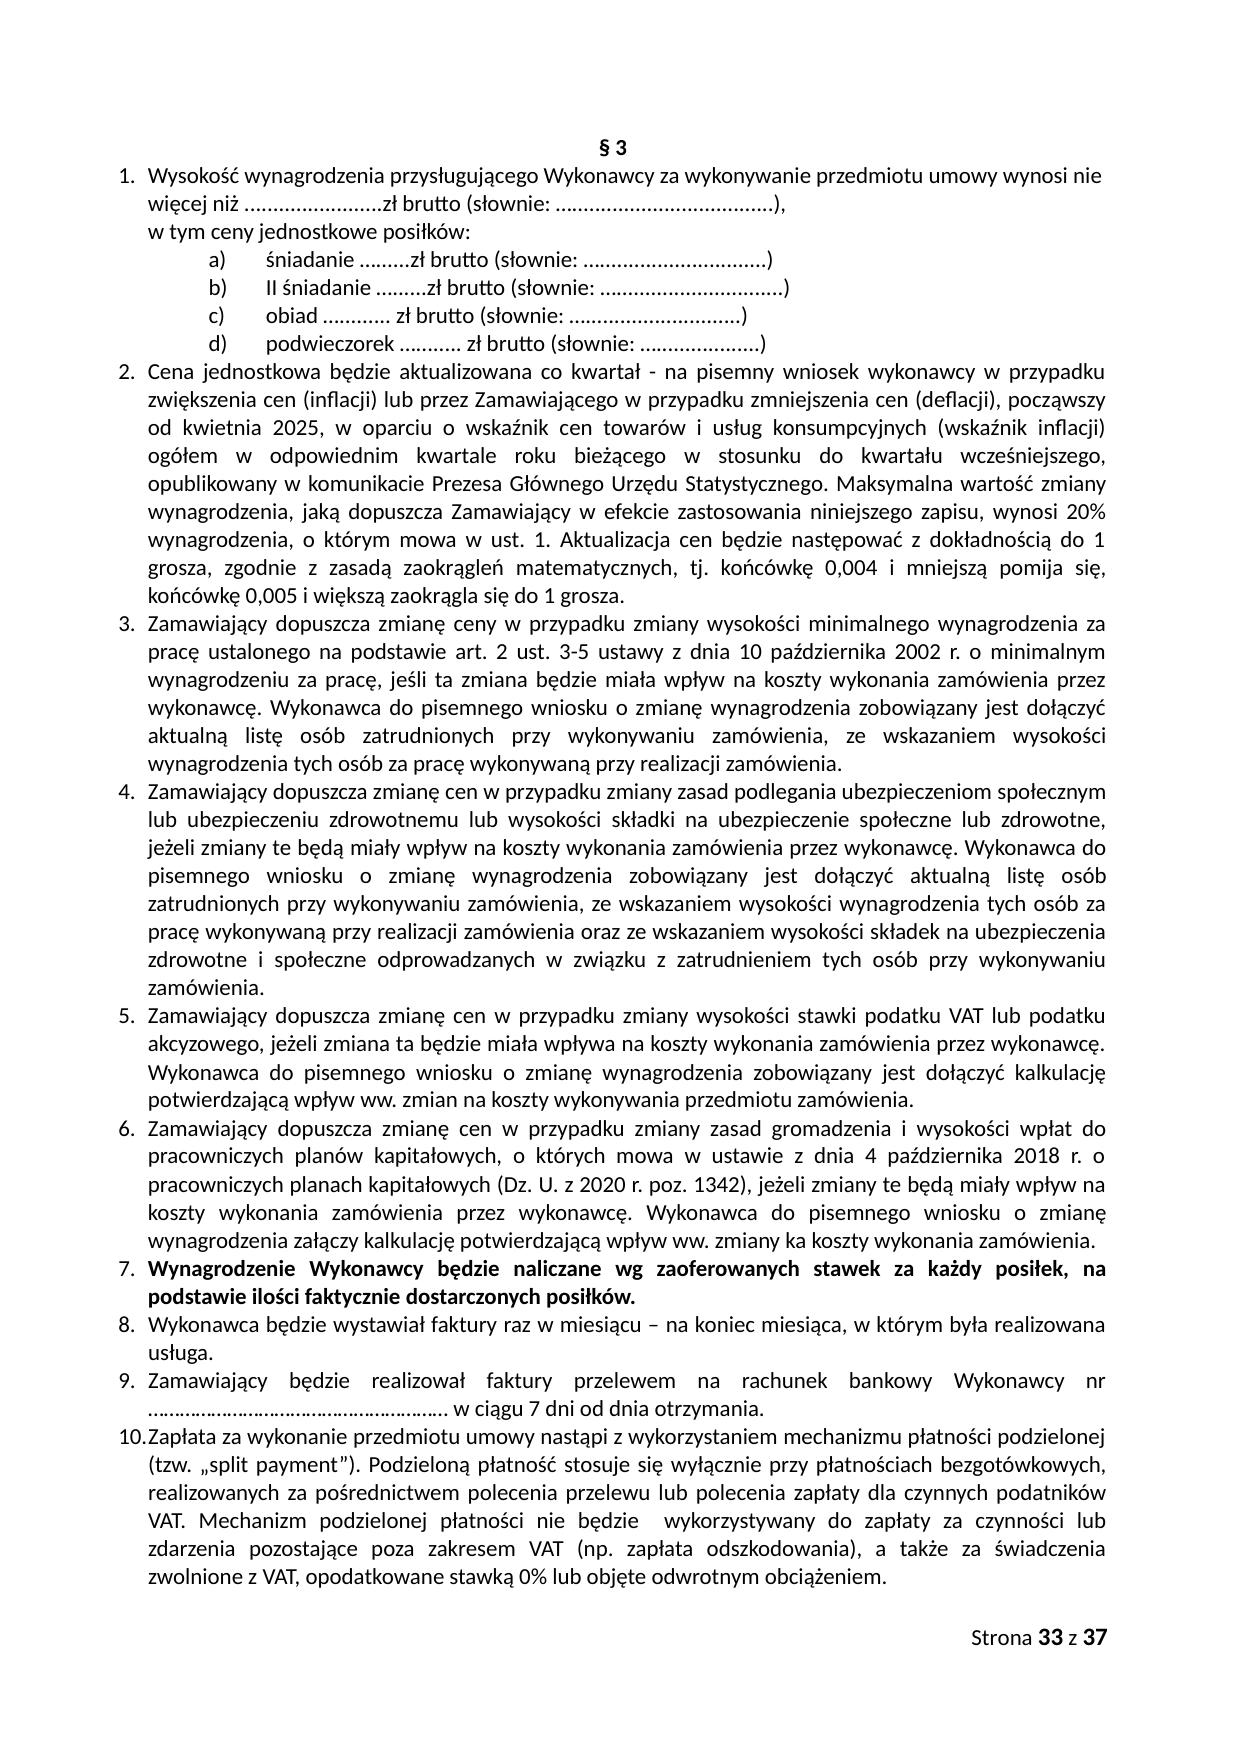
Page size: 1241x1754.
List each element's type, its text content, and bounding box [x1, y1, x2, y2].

list Zamawiający dopuszcza zmianę cen w przypadku zmiany zasad podlegania ubezpieczeniom społecznym lub ubezpieczeniu zdrowotnemu lub wysokości składki na ubezpieczenie społeczne lub zdrowotne, jeżeli zmiany te będą miały wpływ na koszty wykonania zamówienia przez wykonawcę. Wykonawca do pisemnego wniosku o zmianę wynagrodzenia zobowiązany jest dołączyć aktualną listę osób zatrudnionych przy wykonywaniu zamówienia, ze wskazaniem wysokości wynagrodzenia tych osób za pracę wykonywaną przy realizacji zamówienia oraz ze wskazaniem wysokości składek na ubezpieczenia zdrowotne i społeczne odprowadzanych w związku z zatrudnieniem tych osób przy wykonywaniu zamówienia. [118, 777, 1107, 1002]
list Wynagrodzenie Wykonawcy będzie naliczane wg zaoferowanych stawek za każdy posiłek, na podstawie ilości faktycznie dostarczonych posiłków. [118, 1254, 1107, 1310]
list Zamawiający dopuszcza zmianę cen w przypadku zmiany wysokości stawki podatku VAT lub podatku akcyzowego, jeżeli zmiana ta będzie miała wpływa na koszty wykonania zamówienia przez wykonawcę. Wykonawca do pisemnego wniosku o zmianę wynagrodzenia zobowiązany jest dołączyć kalkulację potwierdzającą wpływ ww. zmian na koszty wykonywania przedmiotu zamówienia. [118, 1002, 1107, 1114]
list Zamawiający dopuszcza zmianę cen w przypadku zmiany zasad gromadzenia i wysokości wpłat do pracowniczych planów kapitałowych, o których mowa w ustawie z dnia 4 października 2018 r. o pracowniczych planach kapitałowych (Dz. U. z 2020 r. poz. 1342), jeżeli zmiany te będą miały wpływ na koszty wykonania zamówienia przez wykonawcę. Wykonawca do pisemnego wniosku o zmianę wynagrodzenia załączy kalkulację potwierdzającą wpływ ww. zmiany ka koszty wykonania zamówienia. [118, 1114, 1107, 1254]
list śniadanie …......zł brutto (słownie: ….............................) [207, 245, 1107, 273]
list Zamawiający dopuszcza zmianę ceny w przypadku zmiany wysokości minimalnego wynagrodzenia za pracę ustalonego na podstawie art. 2 ust. 3-5 ustawy z dnia 10 października 2002 r. o minimalnym wynagrodzeniu za pracę, jeśli ta zmiana będzie miała wpływ na koszty wykonania zamówienia przez wykonawcę. Wykonawca do pisemnego wniosku o zmianę wynagrodzenia zobowiązany jest dołączyć aktualną listę osób zatrudnionych przy wykonywaniu zamówienia, ze wskazaniem wysokości wynagrodzenia tych osób za pracę wykonywaną przy realizacji zamówienia. [118, 609, 1107, 777]
list Cena jednostkowa będzie aktualizowana co kwartał - na pisemny wniosek wykonawcy w przypadku zwiększenia cen (inflacji) lub przez Zamawiającego w przypadku zmniejszenia cen (deflacji), począwszy od kwietnia 2025, w oparciu o wskaźnik cen towarów i usług konsumpcyjnych (wskaźnik inflacji) ogółem w odpowiednim kwartale roku bieżącego w stosunku do kwartału wcześniejszego, opublikowany w komunikacie Prezesa Głównego Urzędu Statystycznego. Maksymalna wartość zmiany wynagrodzenia, jaką dopuszcza Zamawiający w efekcie zastosowania niniejszego zapisu, wynosi 20% wynagrodzenia, o którym mowa w ust. 1. Aktualizacja cen będzie następować z dokładnością do 1 grosza, zgodnie z zasadą zaokrągleń matematycznych, tj. końcówkę 0,004 i mniejszą pomija się, końcówkę 0,005 i większą zaokrągla się do 1 grosza. [118, 357, 1107, 609]
list obiad …......... zł brutto (słownie: …...........................) [207, 301, 1107, 329]
list Zamawiający będzie realizował faktury przelewem na rachunek bankowy Wykonawcy nr ………………………………………………… w ciągu 7 dni od dnia otrzymania. [118, 1366, 1107, 1422]
list II śniadanie …......zł brutto (słownie: ….............................) [207, 273, 1107, 301]
list Wykonawca będzie wystawiał faktury raz w miesiącu – na koniec miesiąca, w którym była realizowana usługa. [118, 1310, 1107, 1366]
list Wysokość wynagrodzenia przysługującego Wykonawcy za wykonywanie przedmiotu umowy wynosi nie więcej niż ........................zł brutto (słownie: …...................................), w tym ceny jednostkowe posiłków: [118, 161, 1107, 245]
text § 3 [118, 133, 1107, 161]
list podwieczorek …........ zł brutto (słownie: …..................) [207, 329, 1107, 357]
list Zapłata za wykonanie przedmiotu umowy nastąpi z wykorzystaniem mechanizmu płatności podzielonej (tzw. „split payment”). Podzieloną płatność stosuje się wyłącznie przy płatnościach bezgotówkowych, realizowanych za pośrednictwem polecenia przelewu lub polecenia zapłaty dla czynnych podatników VAT. Mechanizm podzielonej płatności nie będzie wykorzystywany do zapłaty za czynności lub zdarzenia pozostające poza zakresem VAT (np. zapłata odszkodowania), a także za świadczenia zwolnione z VAT, opodatkowane stawką 0% lub objęte odwrotnym obciążeniem. [118, 1422, 1107, 1590]
